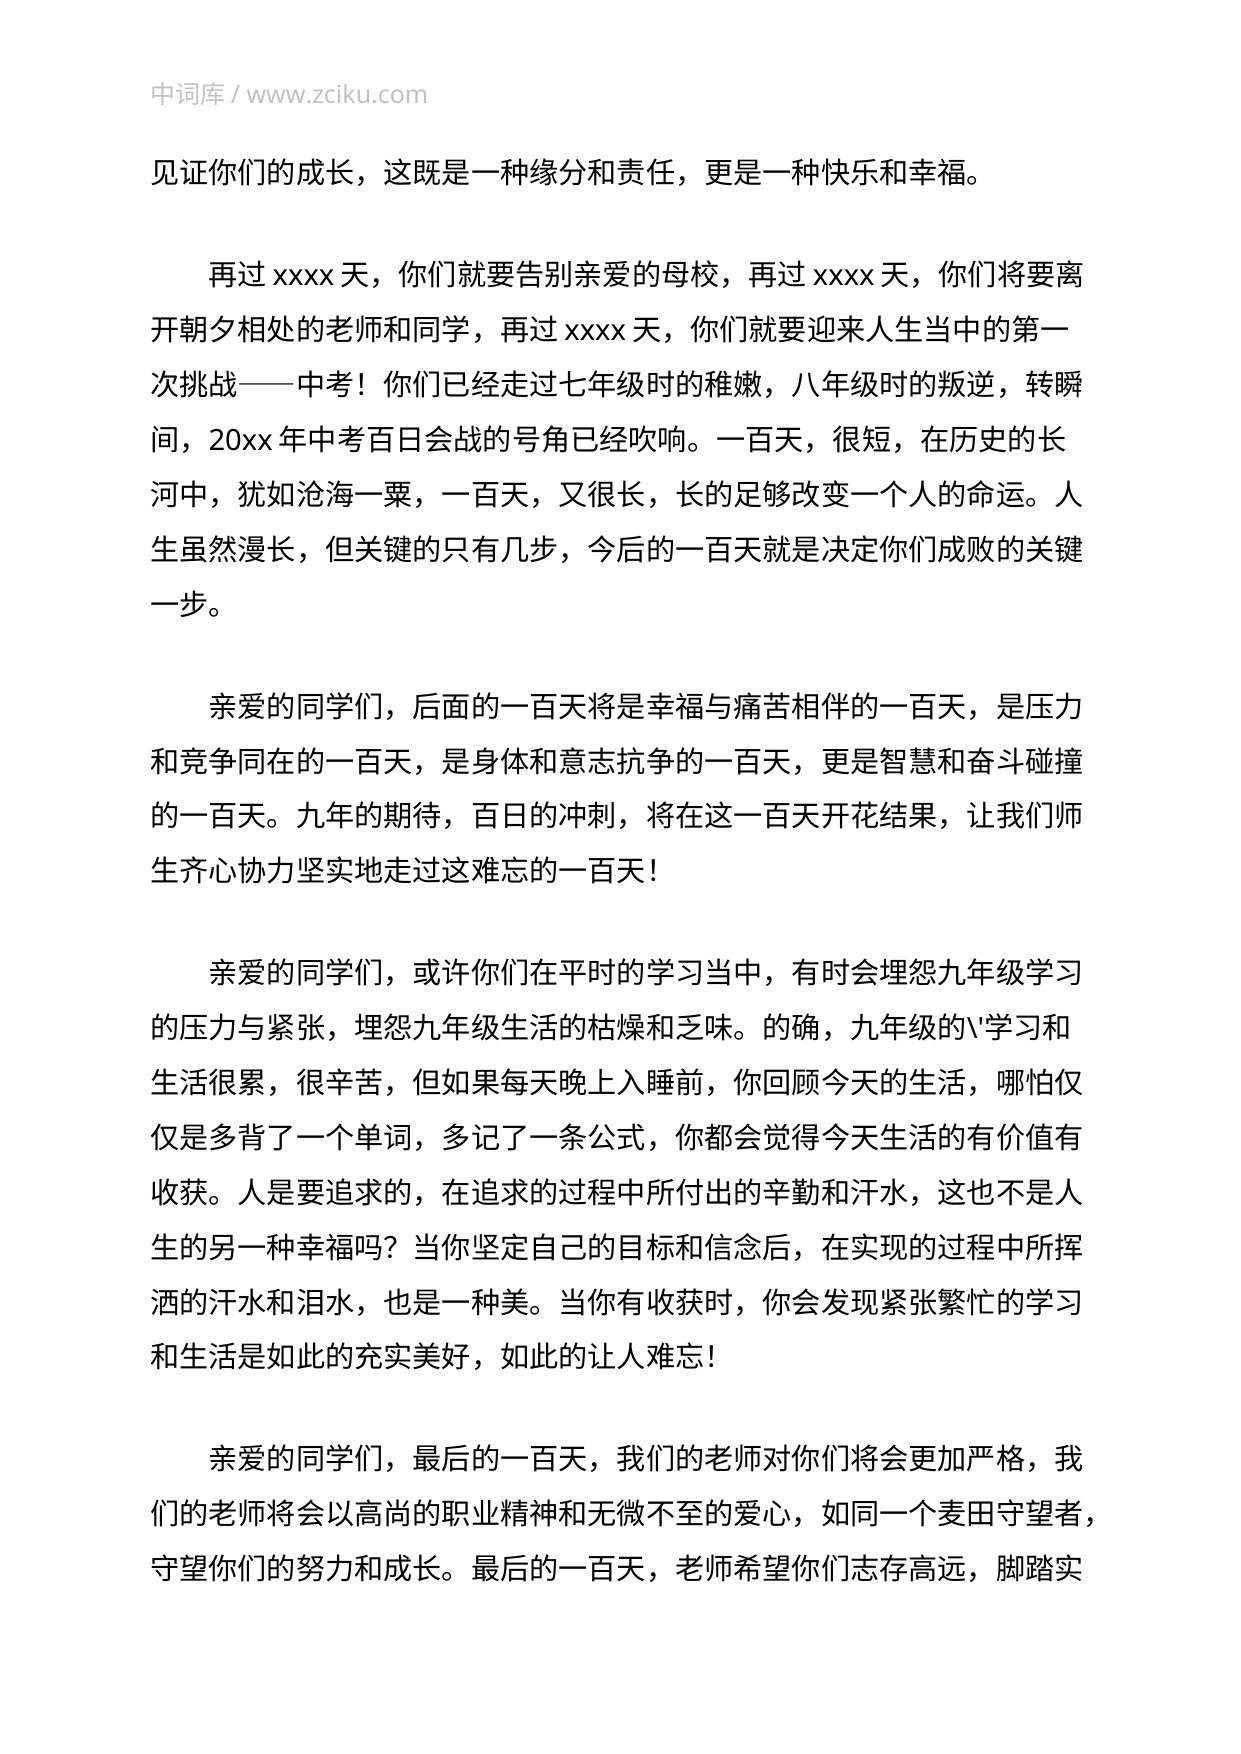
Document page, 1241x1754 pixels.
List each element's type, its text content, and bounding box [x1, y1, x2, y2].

text 亲爱的同学们，后面的一百天将是幸福与痛苦相伴的一百天，是压力和竞争同在的一百天，是身体和意志抗争的一百天，更是智慧和奋斗碰撞的一百天。九年的期待，百日的冲刺，将在这一百天开花结果，让我们师生齐心协力坚实地走过这难忘的一百天！ [150, 683, 1090, 890]
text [150, 150, 1090, 192]
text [150, 1436, 1090, 1588]
text 再过xxxx天，你们就要告别亲爱的母校，再过xxxx天，你们将要离开朝夕相处的老师和同学，再过xxxx天，你们就要迎来人生当中的第一次挑战——中考！你们已经走过七年级时的稚嫩，八年级时的叛逆，转瞬间，20xx年中考百日会战的号角已经吹响。一百天，很短，在历史的长河中，犹如沧海一粟，一百天，又很长，长的足够改变一个人的命运。人生虽然漫长，但关键的只有几步，今后的一百天就是决定你们成败的关键一步。 [150, 252, 1090, 624]
text 亲爱的同学们，或许你们在平时的学习当中，有时会埋怨九年级学习的压力与紧张，埋怨九年级生活的枯燥和乏味。的确，九年级的\'学习和生活很累，很辛苦，但如果每天晚上入睡前，你回顾今天的生活，哪怕仅仅是多背了一个单词，多记了一条公式，你都会觉得今天生活的有价值有收获。人是要追求的，在追求的过程中所付出的辛勤和汗水，这也不是人生的另一种幸福吗？当你坚定自己的目标和信念后，在实现的过程中所挥洒的汗水和泪水，也是一种美。当你有收获时，你会发现紧张繁忙的学习和生活是如此的充实美好，如此的让人难忘！ [150, 950, 1090, 1376]
